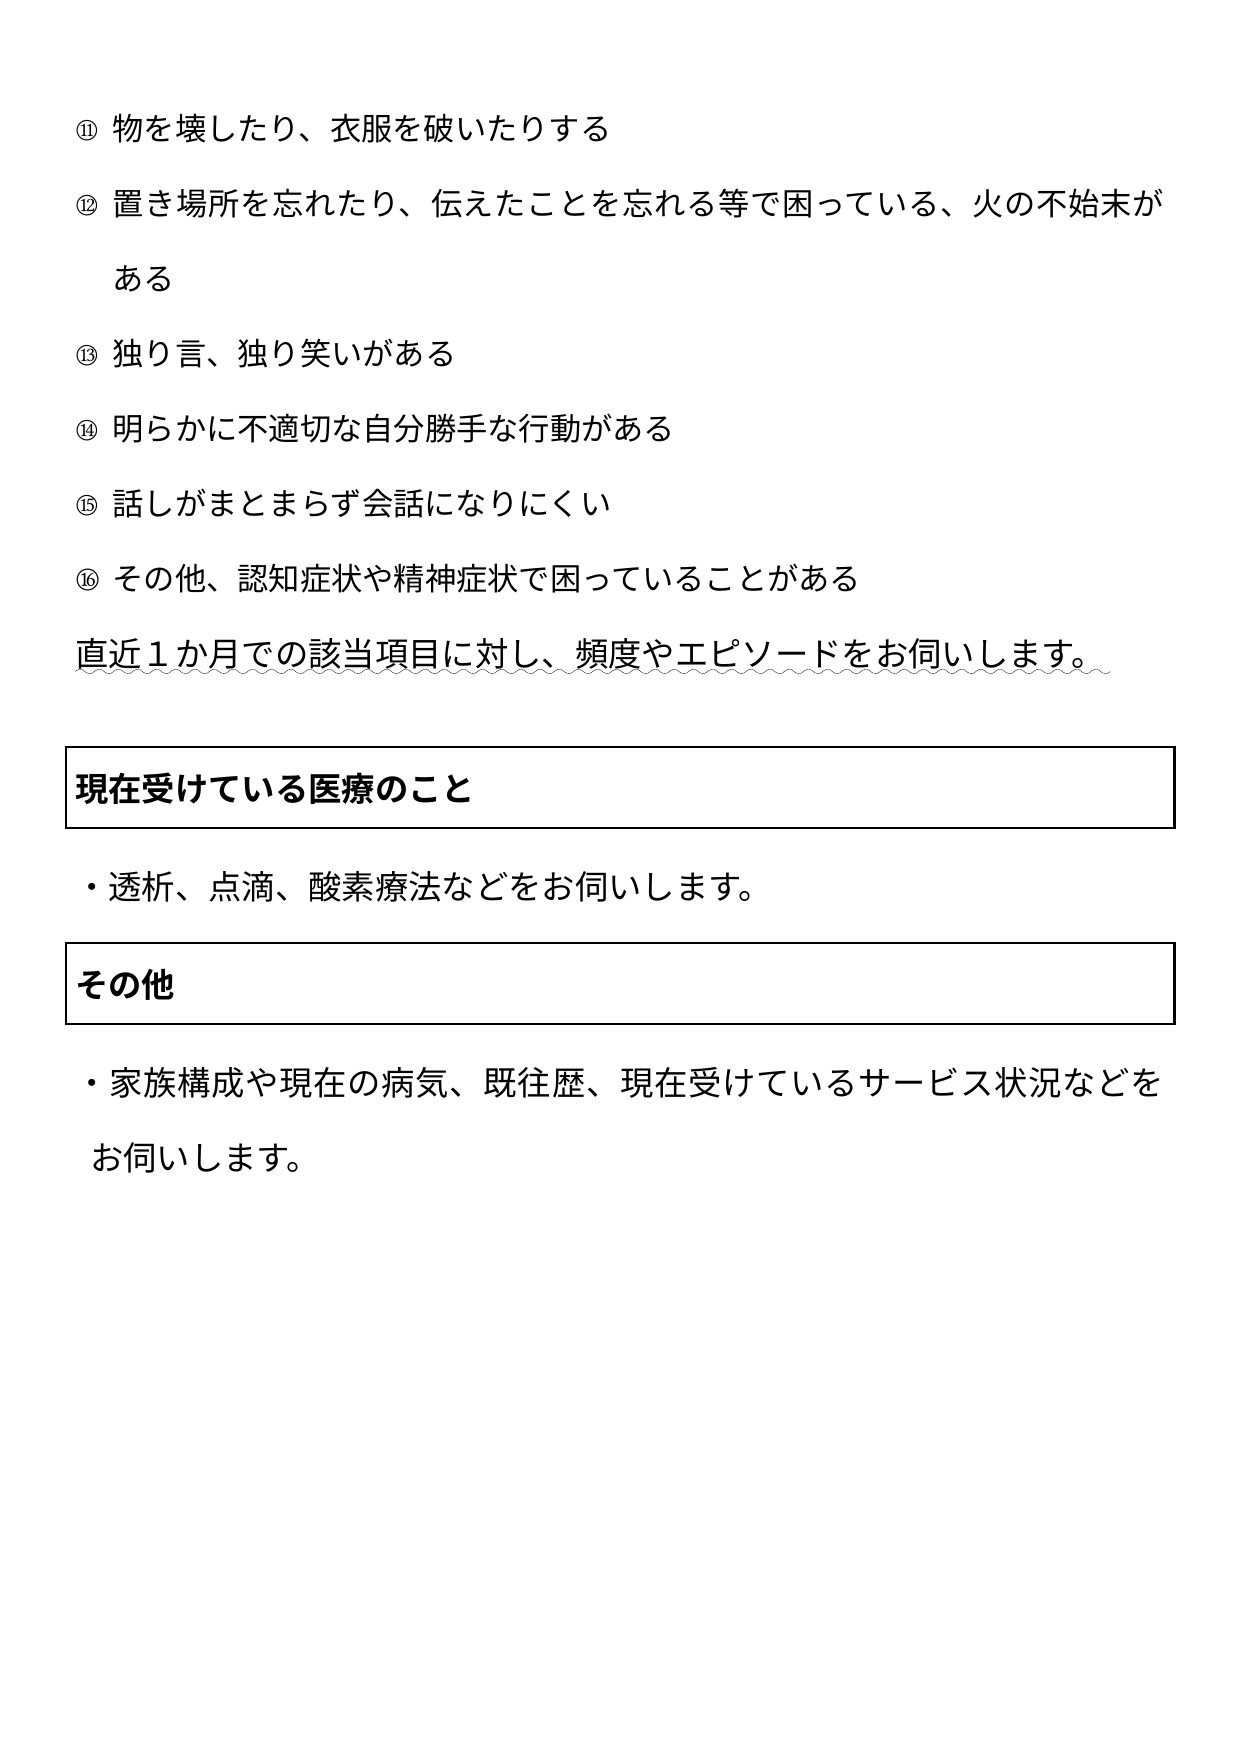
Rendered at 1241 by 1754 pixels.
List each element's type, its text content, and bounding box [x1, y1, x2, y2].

list 独り言、独り笑いがある [75, 314, 1165, 389]
subtitle その他 [67, 944, 1173, 1023]
list その他、認知症状や精神症状で困っていることがある [75, 539, 1165, 614]
list 明らかに不適切な自分勝手な行動がある [75, 389, 1165, 464]
subtitle 現在受けている医療のこと [67, 748, 1173, 827]
text ・透析、点滴、酸素療法などをお伺いします。 [75, 848, 1165, 923]
text ・家族構成や現在の病気、既往歴、現在受けているサービス状況などをお伺いします。 [75, 1044, 1165, 1194]
list 物を壊したり、衣服を破いたりする [75, 89, 1165, 164]
text 直近１か月での該当項目に対し、頻度やエピソードをお伺いします。 [75, 614, 1165, 689]
list 置き場所を忘れたり、伝えたことを忘れる等で困っている、火の不始末がある [75, 164, 1165, 314]
list 話しがまとまらず会話になりにくい [75, 464, 1165, 539]
